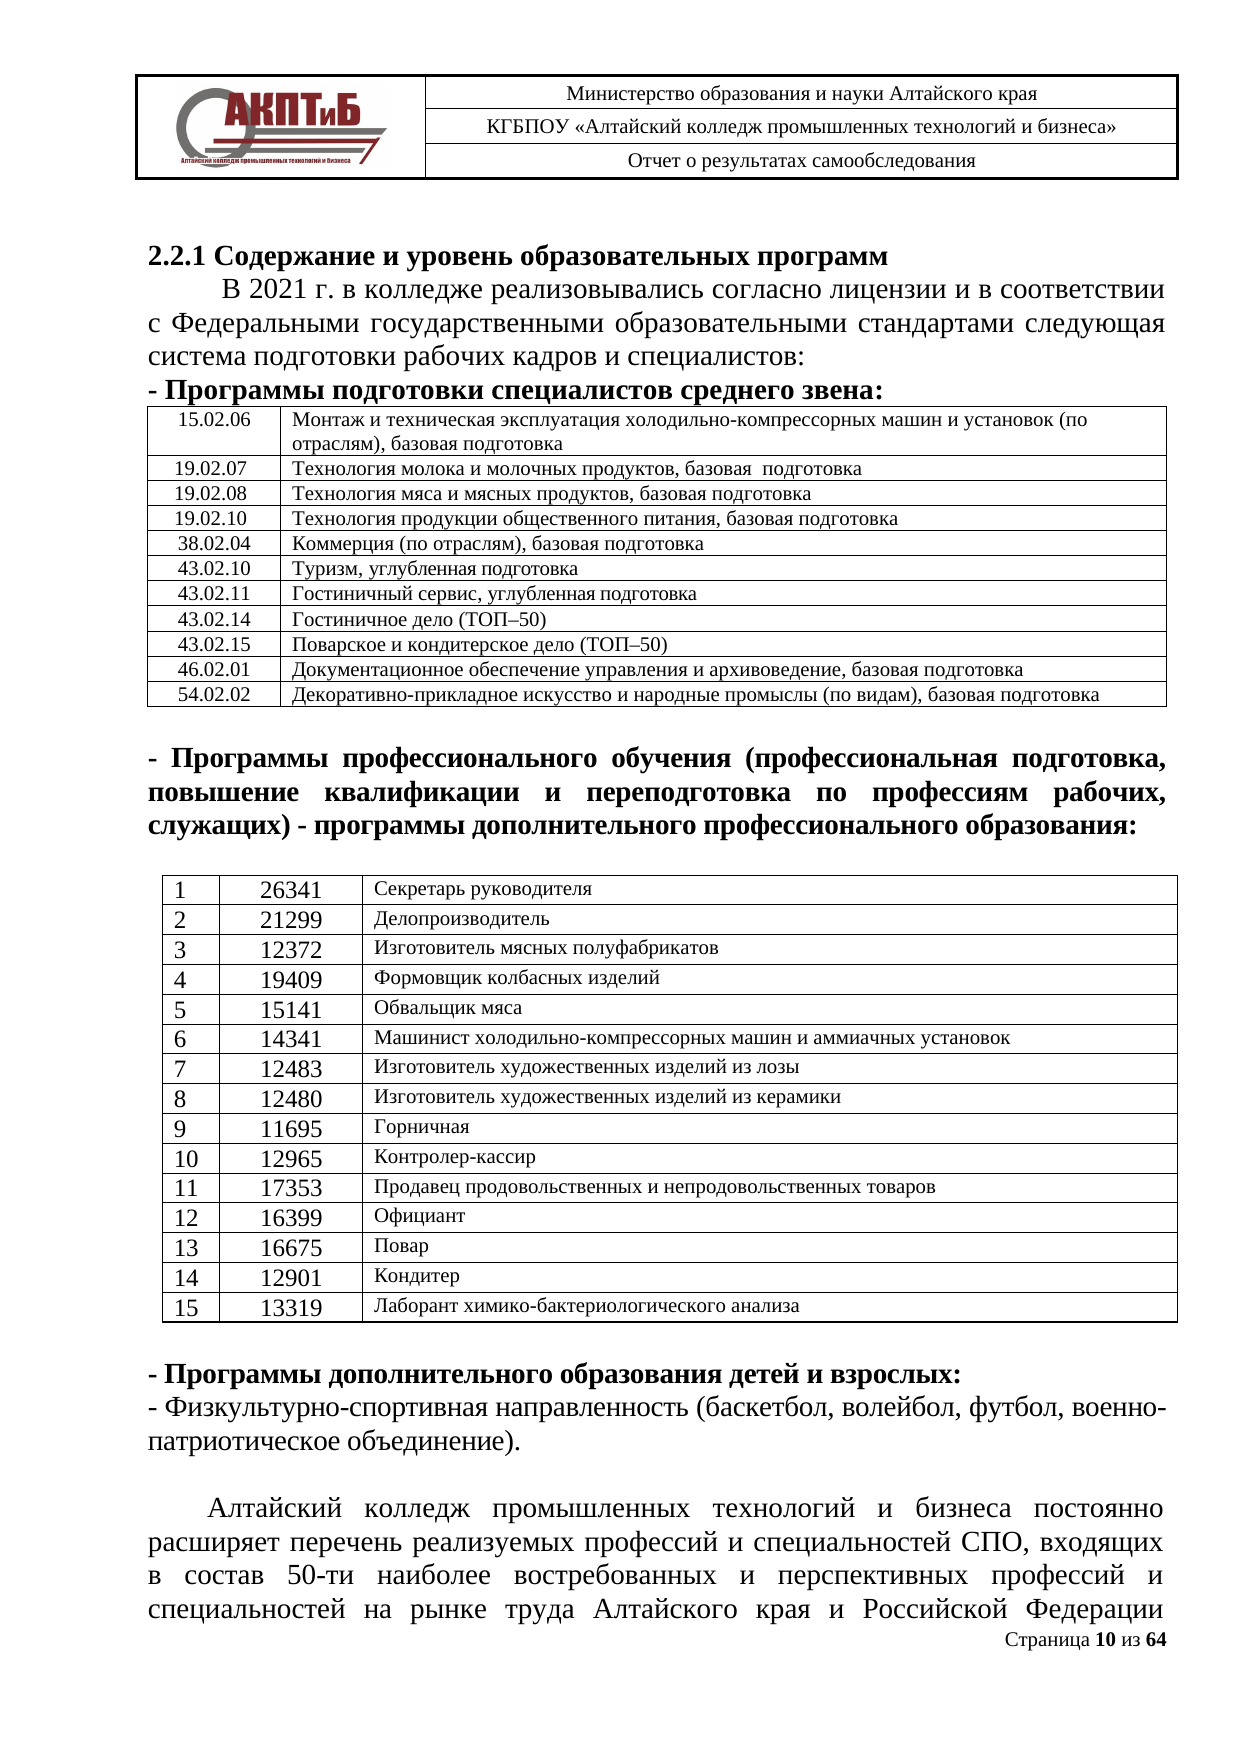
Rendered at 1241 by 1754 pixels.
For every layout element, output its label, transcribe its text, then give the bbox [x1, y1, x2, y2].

list - Программы профессионального обучения (профессиональная подготовка, повышение квалификации и переподготовка по профессиям рабочих, служащих) - программы дополнительного профессионального образования: [148, 740, 1166, 841]
table_cell Декоративно-прикладное искусство и народные промыслы (по видам), базовая подготовка [281, 682, 1166, 706]
table_cell 13 [163, 1233, 219, 1262]
table_cell 15141 [220, 995, 362, 1023]
table_cell Туризм, углубленная подготовка [281, 556, 1166, 580]
table_cell 3 [163, 935, 219, 964]
table_cell Кондитер [363, 1263, 1177, 1292]
picture [172, 83, 390, 171]
table_cell 43.02.14 [148, 606, 280, 631]
list - Программы подготовки специалистов среднего звена: [148, 372, 1166, 406]
table_cell 43.02.10 [148, 556, 280, 580]
table_cell Обвальщик мяса [363, 995, 1177, 1023]
table_cell 17353 [220, 1174, 362, 1202]
table_cell Продавец продовольственных и непродовольственных товаров [363, 1174, 1177, 1202]
table_cell 12480 [220, 1084, 362, 1113]
table_cell Технология продукции общественного питания, базовая подготовка [281, 506, 1166, 530]
text В 2021 г. в колледже реализовывались согласно лицензии и в соответствии с Федеральными государственными образовательными стандартами следующая система подготовки рабочих кадров и специалистов: [148, 271, 1166, 372]
table_cell Контролер-кассир [363, 1144, 1177, 1172]
table_cell 46.02.01 [148, 657, 280, 681]
table_cell 43.02.11 [148, 581, 280, 605]
list - Программы дополнительного образования детей и взрослых: [148, 1356, 1166, 1389]
table_cell 8 [163, 1084, 219, 1113]
table_cell Машинист холодильно-компрессорных машин и аммиачных установок [363, 1025, 1177, 1053]
table_cell 19.02.10 [148, 506, 280, 530]
table_header 1 [163, 876, 219, 904]
table_cell Коммерция (по отраслям), базовая подготовка [281, 531, 1166, 555]
table_cell 12901 [220, 1263, 362, 1292]
table_cell Технология молока и молочных продуктов, базовая подготовка [281, 456, 1166, 480]
table_cell 14 [163, 1263, 219, 1292]
table_cell Изготовитель художественных изделий из лозы [363, 1054, 1177, 1083]
table_cell 13319 [220, 1293, 362, 1321]
table_cell 19.02.08 [148, 481, 280, 505]
table_cell 15 [163, 1293, 219, 1321]
table_cell 21299 [220, 905, 362, 934]
table_cell 9 [163, 1114, 219, 1143]
table_header 15.02.06 [148, 407, 280, 455]
table_cell 38.02.04 [148, 531, 280, 555]
table_cell 16399 [220, 1203, 362, 1232]
table_cell 11 [163, 1174, 219, 1202]
table_cell 12483 [220, 1054, 362, 1083]
table_cell Гостиничное дело (ТОП–50) [281, 606, 1166, 631]
table_cell Изготовитель мясных полуфабрикатов [363, 935, 1177, 964]
table_cell 19.02.07 [148, 456, 280, 480]
table_cell Технология мяса и мясных продуктов, базовая подготовка [281, 481, 1166, 505]
table_cell 11695 [220, 1114, 362, 1143]
table_cell Документационное обеспечение управления и архивоведение, базовая подготовка [281, 657, 1166, 681]
table_cell 43.02.15 [148, 632, 280, 656]
table_cell 54.02.02 [148, 682, 280, 706]
table_cell 12965 [220, 1144, 362, 1172]
table_header 26341 [220, 876, 362, 904]
table_cell Горничная [363, 1114, 1177, 1143]
table_cell Гостиничный сервис, углубленная подготовка [281, 581, 1166, 605]
table_cell 4 [163, 965, 219, 994]
table_cell 5 [163, 995, 219, 1023]
table_cell Поварское и кондитерское дело (ТОП–50) [281, 632, 1166, 656]
table_cell Повар [363, 1233, 1177, 1262]
table_header Секретарь руководителя [363, 876, 1177, 904]
table_header Монтаж и техническая эксплуатация холодильно-компрессорных машин и установок (по отраслям), базовая подготовка [281, 407, 1166, 455]
text 2.2.1 Содержание и уровень образовательных программ [148, 238, 1166, 271]
table_cell Формовщик колбасных изделий [363, 965, 1177, 994]
table_cell 19409 [220, 965, 362, 994]
table_cell 2 [163, 905, 219, 934]
table_cell 14341 [220, 1025, 362, 1053]
table_cell Лаборант химико-бактериологического анализа [363, 1293, 1177, 1321]
table_cell 12372 [220, 935, 362, 964]
table_cell 7 [163, 1054, 219, 1083]
table_cell Делопроизводитель [363, 905, 1177, 934]
table_cell 16675 [220, 1233, 362, 1262]
table_cell 10 [163, 1144, 219, 1172]
table_cell Официант [363, 1203, 1177, 1232]
table_cell 6 [163, 1025, 219, 1053]
table_cell Изготовитель художественных изделий из керамики [363, 1084, 1177, 1113]
table_cell 12 [163, 1203, 219, 1232]
list - Физкультурно-спортивная направленность (баскетбол, волейбол, футбол, военно-патриотическое объединение). [148, 1389, 1166, 1457]
